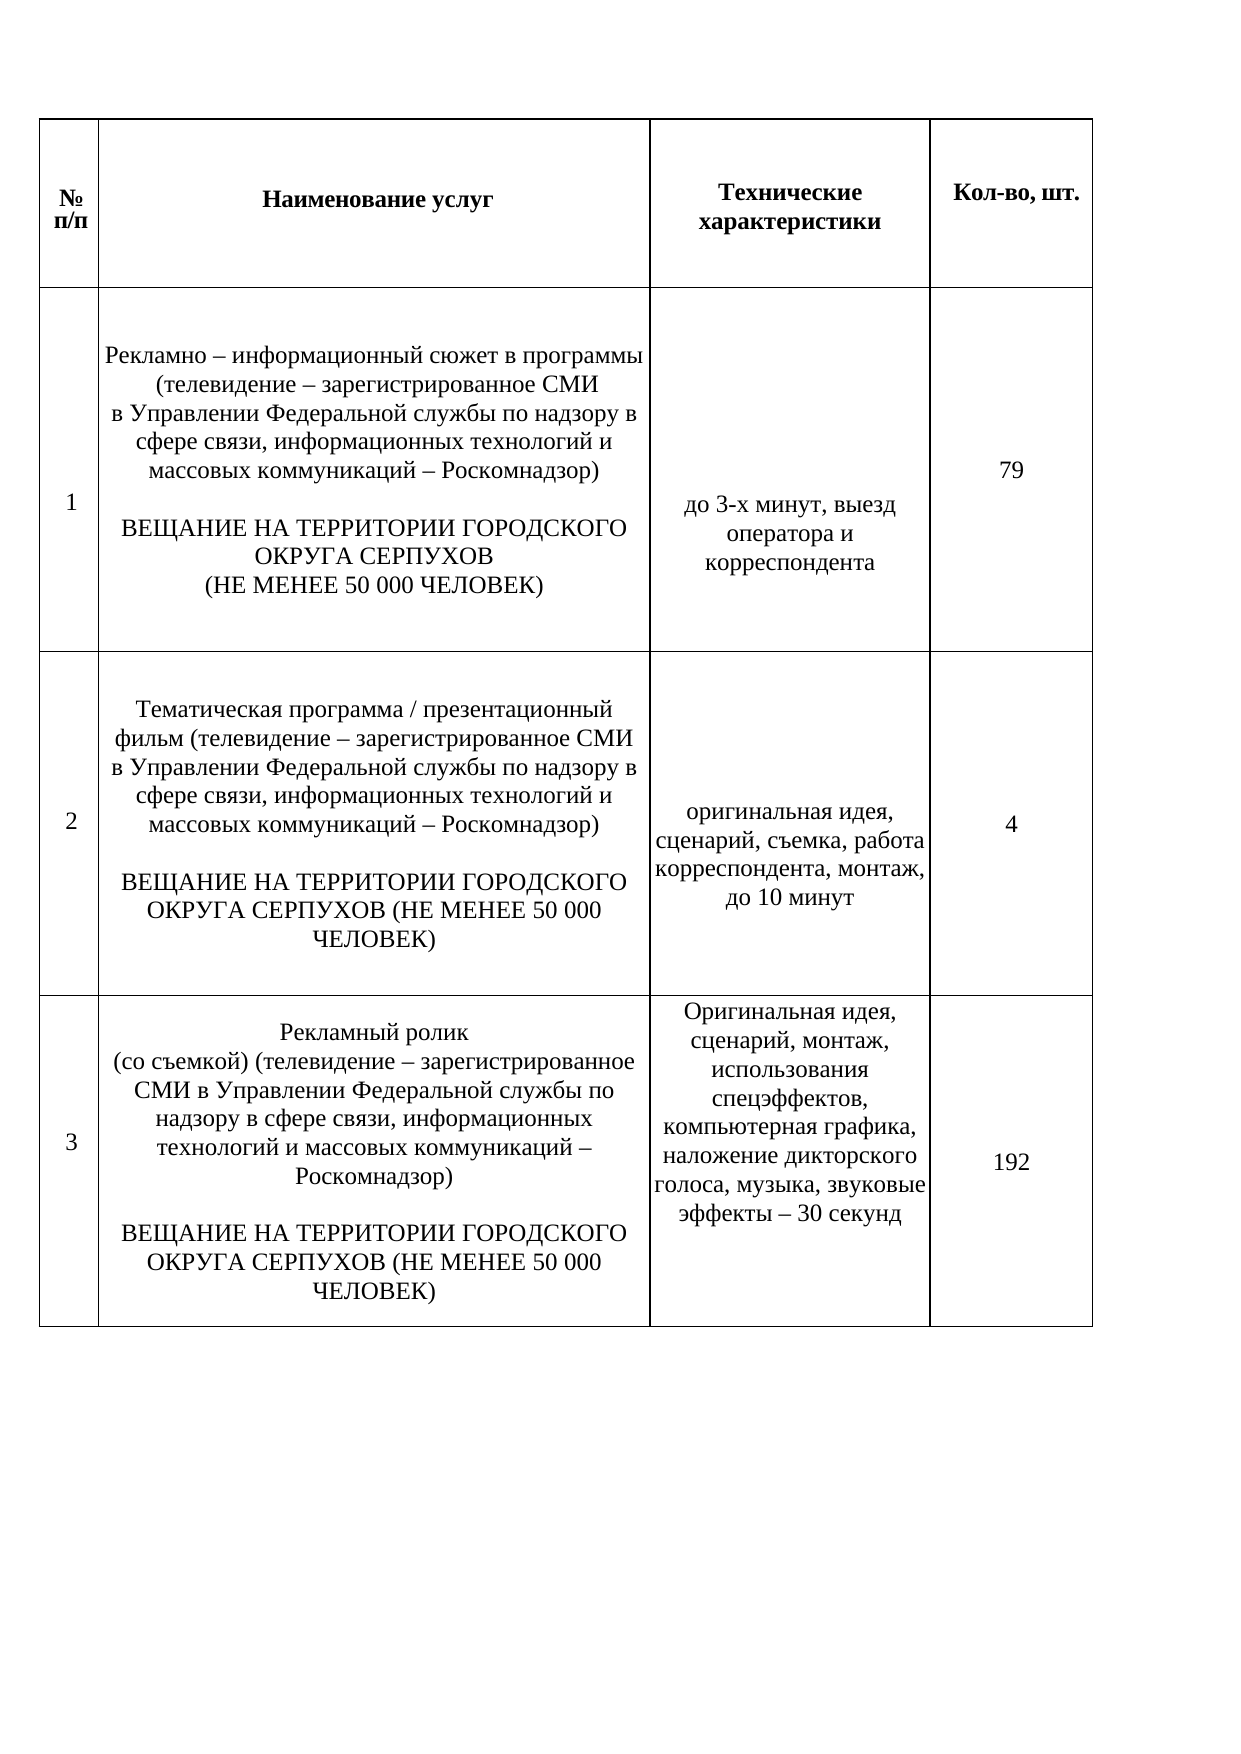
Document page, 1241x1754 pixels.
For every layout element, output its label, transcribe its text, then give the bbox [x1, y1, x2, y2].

table_cell Рекламно – информационный сюжет в программы (телевидение – зарегистрированное СМИ в Управлении Федеральной службы по надзору в сфере связи, информационных технологий и массовых коммуникаций – Роскомнадзор) ВЕЩАНИЕ НА ТЕРРИТОРИИ ГОРОДСКОГО ОКРУГА СЕРПУХОВ (НЕ МЕНЕЕ 50 000 ЧЕЛОВЕК) [99, 288, 649, 651]
table_cell Рекламный ролик (со съемкой) (телевидение – зарегистрированное СМИ в Управлении Федеральной службы по надзору в сфере связи, информационных технологий и массовых коммуникаций – Роскомнадзор) ВЕЩАНИЕ НА ТЕРРИТОРИИ ГОРОДСКОГО ОКРУГА СЕРПУХОВ (НЕ МЕНЕЕ 50 000 ЧЕЛОВЕК) [99, 996, 649, 1326]
table_cell 2 [40, 652, 98, 995]
table_cell Оригинальная идея, сценарий, монтаж, использования спецэффектов, компьютерная графика, наложение дикторского голоса, музыка, звуковые эффекты – 30 секунд [651, 996, 929, 1326]
table_header Технические характеристики [651, 120, 929, 287]
table_cell 3 [40, 996, 98, 1326]
table_cell Тематическая программа / презентационный фильм (телевидение – зарегистрированное СМИ в Управлении Федеральной службы по надзору в сфере связи, информационных технологий и массовых коммуникаций – Роскомнадзор) ВЕЩАНИЕ НА ТЕРРИТОРИИ ГОРОДСКОГО ОКРУГА СЕРПУХОВ (НЕ МЕНЕЕ 50 000 ЧЕЛОВЕК) [99, 652, 649, 995]
table_cell до 3-х минут, выезд оператора и корреспондента [651, 288, 929, 651]
table_header Кол-во, шт. [931, 120, 1092, 287]
table_cell 4 [931, 652, 1092, 995]
table_cell 79 [931, 288, 1092, 651]
table_header № п/п [40, 120, 98, 287]
table_header Наименование услуг [99, 120, 649, 287]
table_cell 192 [931, 996, 1092, 1326]
table_cell 1 [40, 288, 98, 651]
table_cell оригинальная идея, сценарий, съемка, работа корреспондента, монтаж, до 10 минут [651, 652, 929, 995]
